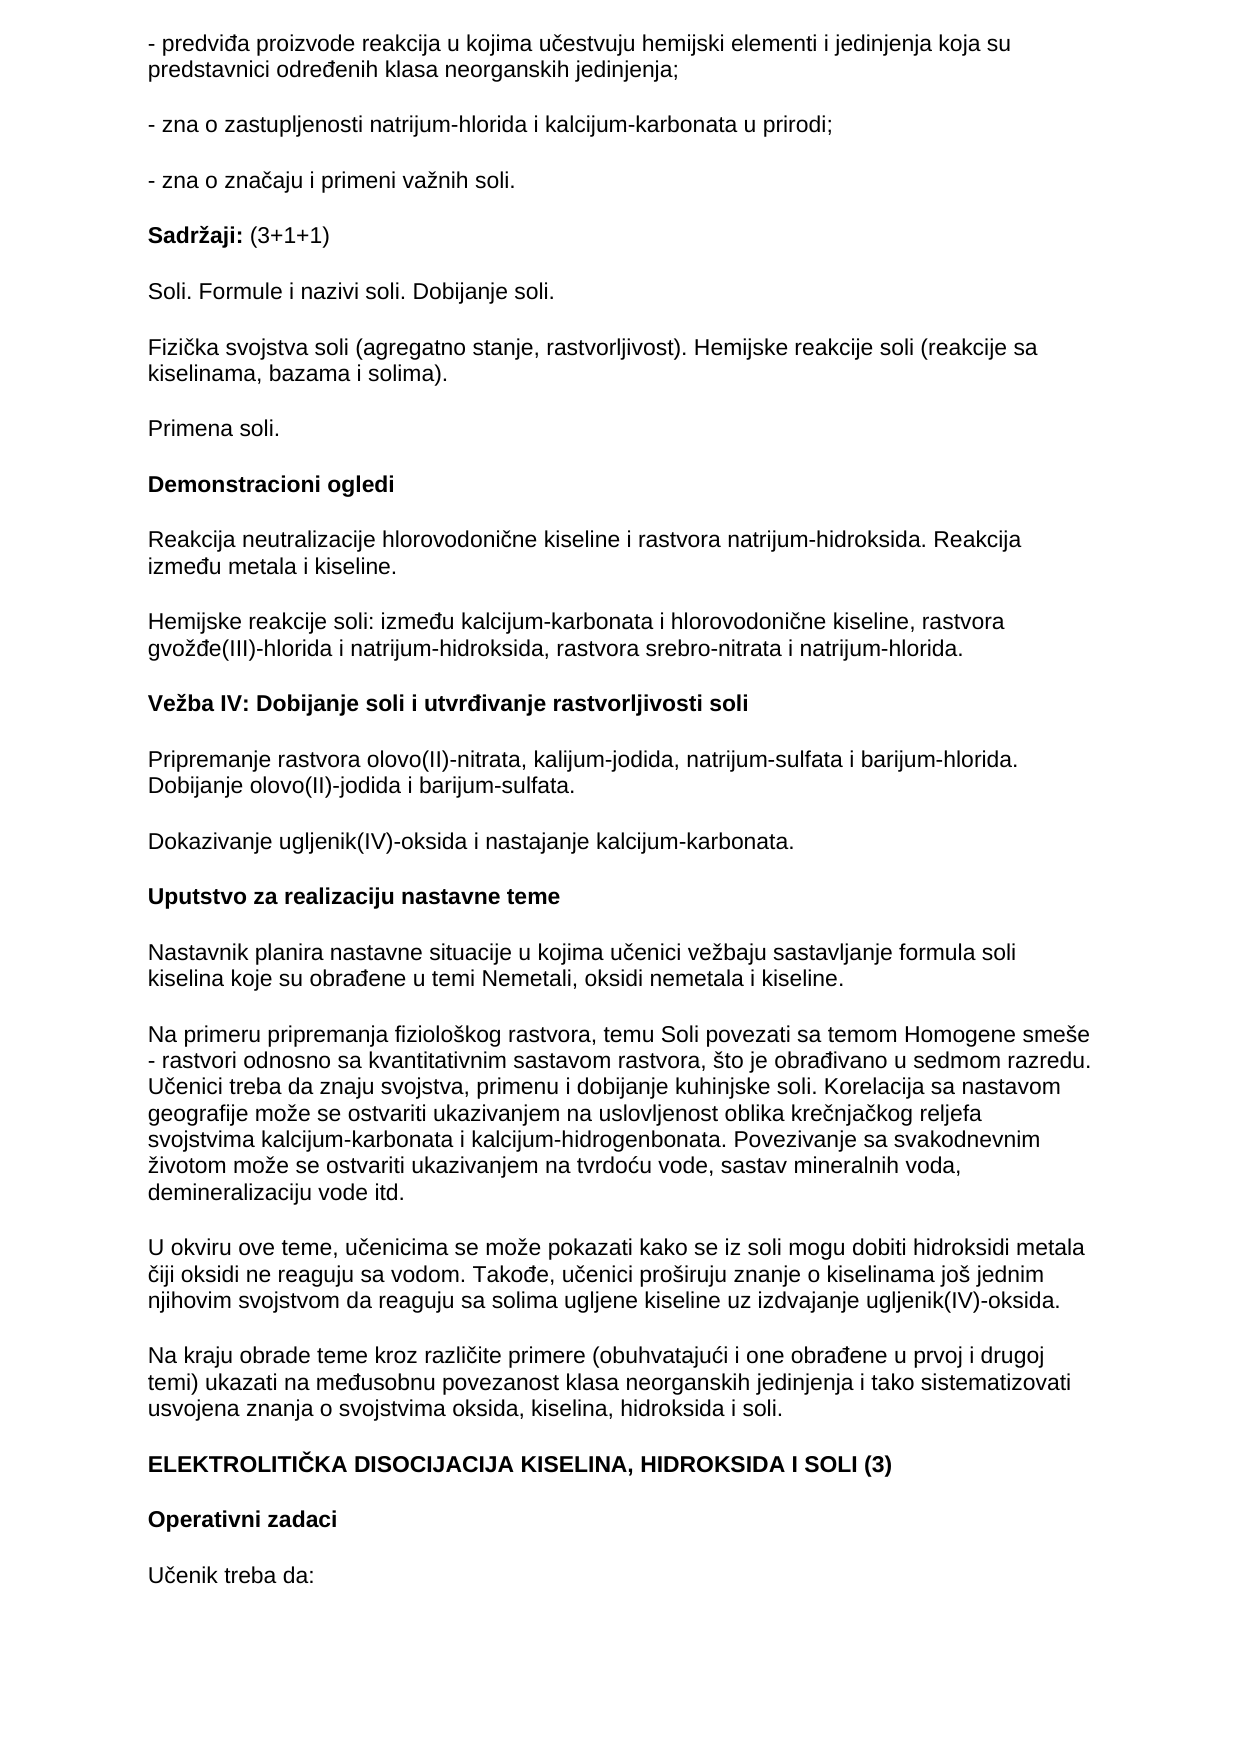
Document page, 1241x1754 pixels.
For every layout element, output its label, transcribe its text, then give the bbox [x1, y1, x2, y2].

text Soli. Formule i nazivi soli. Dobijanje soli. [148, 278, 1093, 304]
text Sadržaji: (3+1+1) [148, 222, 1093, 249]
text Dokazivanje ugljenik(IV)-oksida i nastajanje kalcijum-karbonata. [148, 828, 1093, 854]
text Reakcija neutralizacije hlorovodonične kiseline i rastvora natrijum-hidroksida. Reakcija između metala i kiseline. [148, 526, 1093, 579]
text Na kraju obrade teme kroz različite primere (obuhvatajući i one obrađene u prvoj i drugoj temi) ukazati na međusobnu povezanost klasa neorganskih jedinjenja i tako sistematizovati usvojena znanja o svojstvima oksida, kiselina, hidroksida i soli. [148, 1342, 1093, 1421]
text Operativni zadaci [148, 1506, 1093, 1532]
text Primena soli. [148, 415, 1093, 442]
text U okviru ove teme, učenicima se može pokazati kako se iz soli mogu dobiti hidroksidi metala čiji oksidi ne reaguju sa vodom. Takođe, učenici proširuju znanje o kiselinama još jednim njihovim svojstvom da reaguju sa solima ugljene kiseline uz izdvajanje ugljenik(IV)-oksida. [148, 1234, 1093, 1313]
text Vežba IV: Dobijanje soli i utvrđivanje rastvorljivosti soli [148, 690, 1093, 717]
text - zna o značaju i primeni važnih soli. [148, 167, 1093, 193]
text - predviđa proizvode reakcija u kojima učestvuju hemijski elementi i jedinjenja koja su predstavnici određenih klasa neorganskih jedinjenja; [148, 29, 1093, 82]
text Učenik treba da: [148, 1562, 1093, 1588]
text Demonstracioni ogledi [148, 471, 1093, 497]
text Fizička svojstva soli (agregatno stanje, rastvorljivost). Hemijske reakcije soli (reakcije sa kiselinama, bazama i solima). [148, 333, 1093, 386]
text Nastavnik planira nastavne situacije u kojima učenici vežbaju sastavljanje formula soli kiselina koje su obrađene u temi Nemetali, oksidi nemetala i kiseline. [148, 939, 1093, 991]
text Uputstvo za realizaciju nastavne teme [148, 883, 1093, 909]
text Pripremanje rastvora olovo(II)-nitrata, kalijum-jodida, natrijum-sulfata i barijum-hlorida. Dobijanje olovo(II)-jodida i barijum-sulfata. [148, 746, 1093, 798]
text Na primeru pripremanja fiziološkog rastvora, temu Soli povezati sa temom Homogene smeše - rastvori odnosno sa kvantitativnim sastavom rastvora, što je obrađivano u sedmom razredu. Učenici treba da znaju svojstva, primenu i dobijanje kuhinjske soli. Korelacija sa nastavom geografije može se ostvariti ukazivanjem na uslovljenost oblika krečnjačkog reljefa svojstvima kalcijum-karbonata i kalcijum-hidrogenbonata. Povezivanje sa svakodnevnim životom može se ostvariti ukazivanjem na tvrdoću vode, sastav mineralnih voda, demineralizaciju vode itd. [148, 1021, 1093, 1205]
text ELEKTROLITIČKA DISOCIJACIJA KISELINA, HIDROKSIDA I SOLI (3) [148, 1451, 1093, 1477]
text - zna o zastupljenosti natrijum-hlorida i kalcijum-karbonata u prirodi; [148, 111, 1093, 138]
text Hemijske reakcije soli: između kalcijum-karbonata i hlorovodonične kiseline, rastvora gvožđe(III)-hlorida i natrijum-hidroksida, rastvora srebro-nitrata i natrijum-hlorida. [148, 608, 1093, 661]
